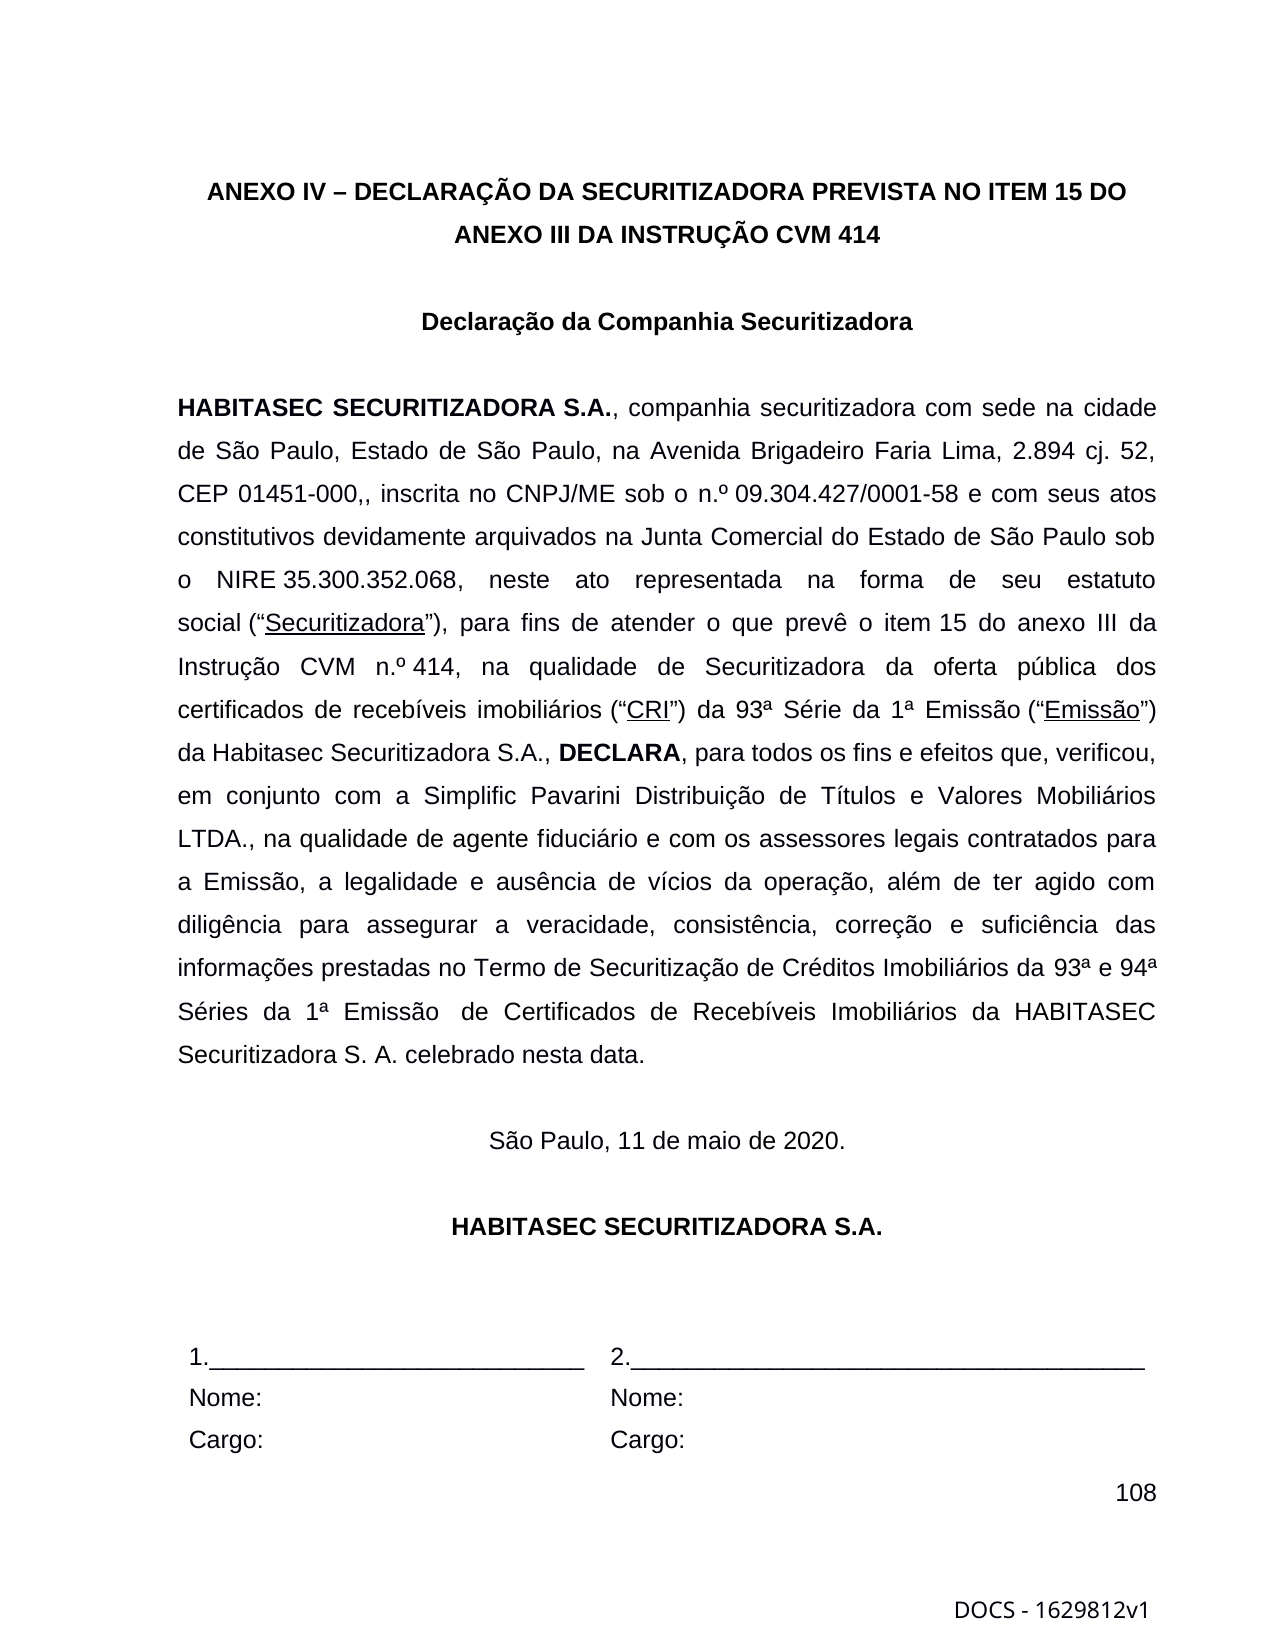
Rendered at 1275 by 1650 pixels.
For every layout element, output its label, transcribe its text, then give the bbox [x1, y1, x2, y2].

table_cell Nome: [599, 1384, 1157, 1425]
table_header 2._____________________________________ [599, 1342, 1157, 1383]
table_cell Nome: [177, 1384, 599, 1425]
text São Paulo, 11 de maio de 2020. [177, 1126, 1157, 1155]
subtitle ANEXO IV – DECLARAÇÃO DA SECURITIZADORA PREVISTA NO ITEM 15 DO ANEXO III DA INSTRUÇÃO CVM 414 [177, 177, 1157, 249]
subtitle Declaração da Companhia Securitizadora [177, 307, 1157, 335]
text HABITASEC SECURITIZADORA S.A., companhia securitizadora com sede na cidade de São Paulo, Estado de São Paulo, na Avenida Brigadeiro Faria Lima, 2.894 cj. 52, CEP 01451-000,, inscrita no CNPJ/ME sob o n.º 09.304.427/0001-58 e com seus atos constitutivos devidamente arquivados na Junta Comercial do Estado de São Paulo sob o NIRE 35.300.352.068, neste ato representada na forma de seu estatuto social (“Securitizadora”), para fins de atender o que prevê o item 15 do anexo III da Instrução CVM n.º 414, na qualidade de Securitizadora da oferta pública dos certificados de recebíveis imobiliários (“CRI”) da 93ª Série da 1ª Emissão (“Emissão”) da Habitasec Securitizadora S.A., DECLARA, para todos os fins e efeitos que, verificou, em conjunto com a Simplific Pavarini Distribuição de Títulos e Valores Mobiliários LTDA., na qualidade de agente fiduciário e com os assessores legais contratados para a Emissão, a legalidade e ausência de vícios da operação, além de ter agido com diligência para assegurar a veracidade, consistência, correção e suficiência das informações prestadas no Termo de Securitização de Créditos Imobiliários da 93ª e 94ª Séries da 1ª Emissão de Certificados de Recebíveis Imobiliários da HABITASEC Securitizadora S. A. celebrado nesta data. [177, 393, 1157, 1068]
table_header 1.___________________________ [177, 1342, 599, 1383]
table_cell Cargo: [177, 1425, 599, 1467]
table_cell Cargo: [599, 1425, 1157, 1467]
text HABITASEC SECURITIZADORA S.A. [177, 1212, 1157, 1241]
